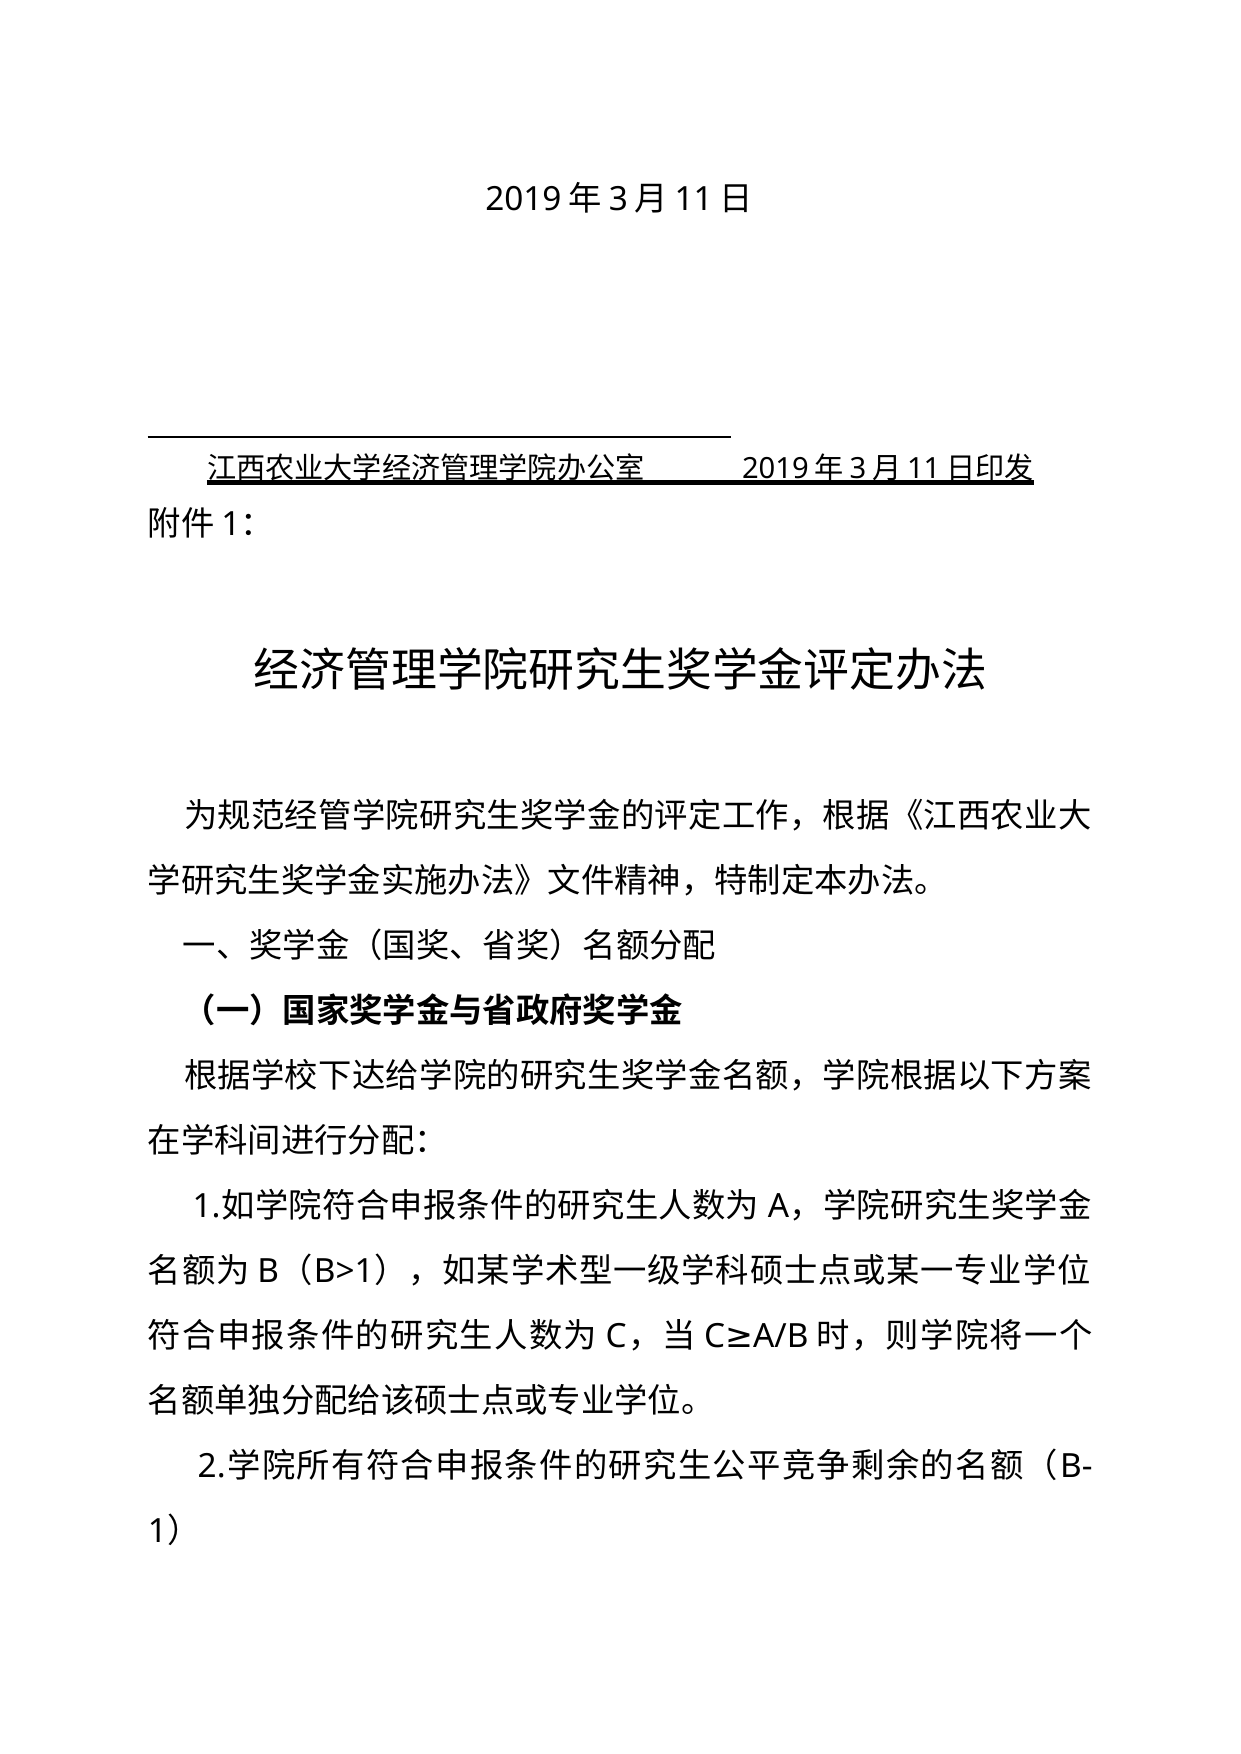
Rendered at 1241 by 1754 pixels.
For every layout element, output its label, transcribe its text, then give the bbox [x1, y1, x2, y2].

text 经济管理学院研究生奖学金评定办法 [148, 618, 1092, 716]
text 附件1： [148, 488, 1092, 553]
text 根据学校下达给学院的研究生奖学金名额，学院根据以下方案在学科间进行分配： [148, 1041, 1092, 1171]
text 2.学院所有符合申报条件的研究生公平竞争剩余的名额（B-1） [148, 1431, 1092, 1561]
text 一、奖学金（国奖、省奖）名额分配 [148, 911, 1092, 976]
text 为规范经管学院研究生奖学金的评定工作，根据《江西农业大学研究生奖学金实施办法》文件精神，特制定本办法。 [148, 781, 1092, 911]
text 2019年3月11日 [148, 162, 1092, 222]
text 1.如学院符合申报条件的研究生人数为A，学院研究生奖学金名额为B（B>1），如某学术型一级学科硕士点或某一专业学位符合申报条件的研究生人数为C，当C≥A/B时，则学院将一个名额单独分配给该硕士点或专业学位。 [148, 1171, 1092, 1431]
text （一）国家奖学金与省政府奖学金 [148, 976, 1092, 1041]
text 江西农业大学经济管理学院办公室 2019年3月11日印发 [148, 438, 1092, 488]
